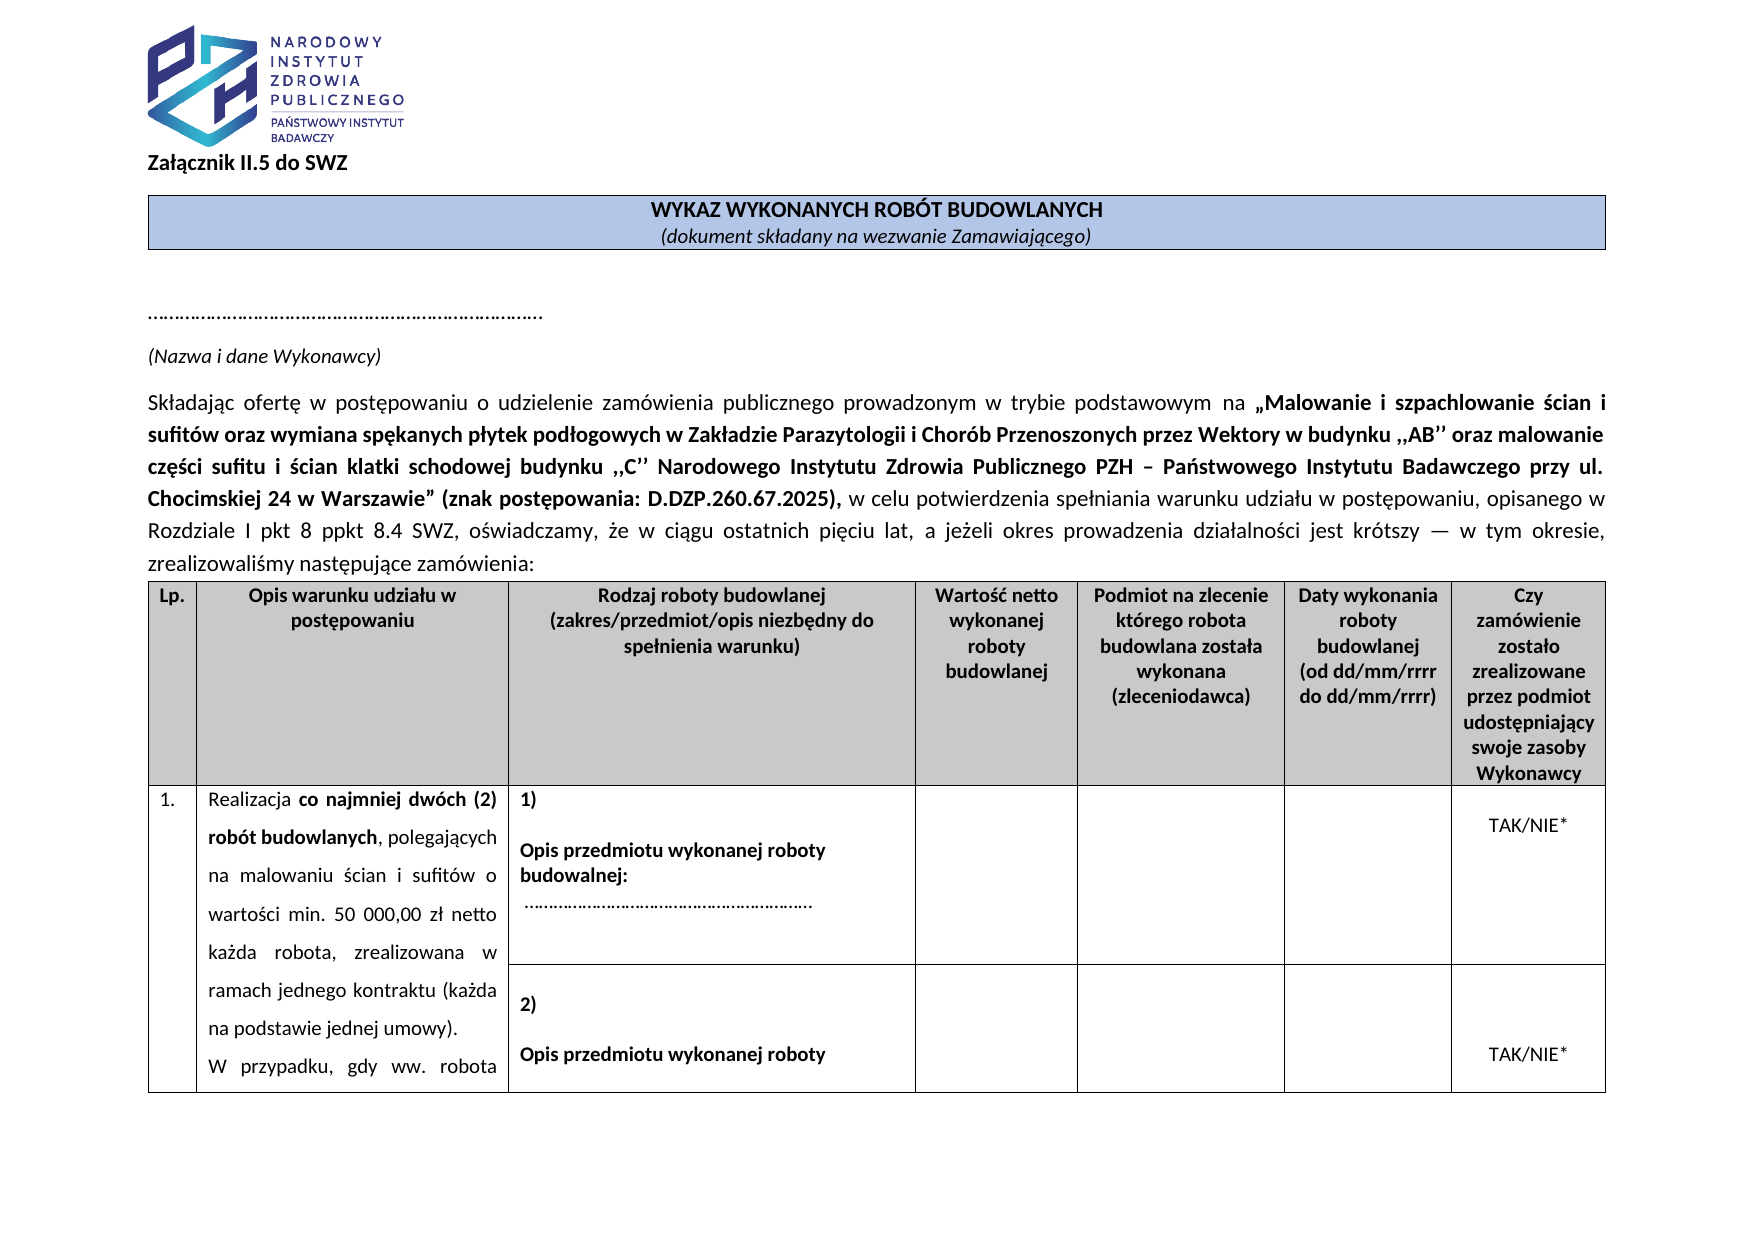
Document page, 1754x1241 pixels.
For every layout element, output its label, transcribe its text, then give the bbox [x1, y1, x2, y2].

table_cell Opis przedmiotu wykonanej roboty budowalnej: …………………………………………………… [509, 965, 915, 1092]
table_header Wartość netto wykonanej roboty budowlanej [916, 582, 1077, 785]
picture [147, 24, 404, 147]
text Składając ofertę w postępowaniu o udzielenie zamówienia publicznego prowadzonym w trybie podstawowym na „Malowanie i szpachlowanie ścian i sufitów oraz wymiana spękanych płytek podłogowych w Zakładzie Parazytologii i Chorób Przenoszonych przez Wektory w budynku ,,AB’’ oraz malowanie części sufitu i ścian klatki schodowej budynku ,,C’’ Narodowego Instytutu Zdrowia Publicznego PZH – Państwowego Instytutu Badawczego przy ul. Chocimskiej 24 w Warszawie” (znak postępowania: D.DZP.260.67.2025), w celu potwierdzenia spełniania warunku udziału w postępowaniu, opisanego w Rozdziale I pkt 8 ppkt 8.4 SWZ, oświadczamy, że w ciągu ostatnich pięciu lat, a jeżeli okres prowadzenia działalności jest krótszy — w tym okresie, zrealizowaliśmy następujące zamówienia: [148, 388, 1606, 577]
table_cell Realizacja co najmniej dwóch (2) robót budowlanych, polegających na malowaniu ścian i sufitów o wartości min. 50 000,00 zł netto każda robota, zrealizowana w ramach jednego kontraktu (każda na podstawie jednej umowy). W przypadku, gdy ww. robota budowlana będzie stanowił część zadania o szerszym zakresie, Wykonawca zobowiązany jest wyodrębnić rodzajowo zakres wskazanego zamówienia niezbędny do wykazania spełniania powyższego warunku udziału w postępowaniu. [197, 786, 508, 1092]
table_cell [916, 965, 1077, 1092]
table_cell [1285, 786, 1451, 964]
text ………………………………………………………………… [148, 297, 1606, 325]
table_cell [1285, 965, 1451, 1092]
text (Nazwa i dane Wykonawcy) [148, 344, 1606, 369]
table_header Podmiot na zlecenie którego robota budowlana została wykonana (zleceniodawca) [1078, 582, 1284, 785]
table_header WYKAZ WYKONANYCH ROBÓT BUDOWLANYCH (dokument składany na wezwanie Zamawiającego) [149, 196, 1605, 249]
table_header Daty wykonania roboty budowlanej (od dd/mm/rrrr do dd/mm/rrrr) [1285, 582, 1451, 785]
table_cell [1078, 965, 1284, 1092]
table_cell TAK/NIE* [1452, 786, 1605, 964]
table_header Opis warunku udziału w postępowaniu [197, 582, 508, 785]
table_cell 1. [149, 786, 196, 1092]
table_cell [1078, 786, 1284, 964]
table_cell TAK/NIE* [1452, 965, 1605, 1092]
table_cell [916, 786, 1077, 964]
table_cell Opis przedmiotu wykonanej roboty budowalnej: …………………………………………………… [509, 786, 915, 964]
table_header Rodzaj roboty budowlanej (zakres/przedmiot/opis niezbędny do spełnienia warunku) [509, 582, 915, 785]
text Załącznik II.5 do SWZ [148, 148, 1606, 176]
table_header Czy zamówienie zostało zrealizowane przez podmiot udostępniający swoje zasoby Wykonawcy [1452, 582, 1605, 785]
table_header Lp. [149, 582, 196, 785]
